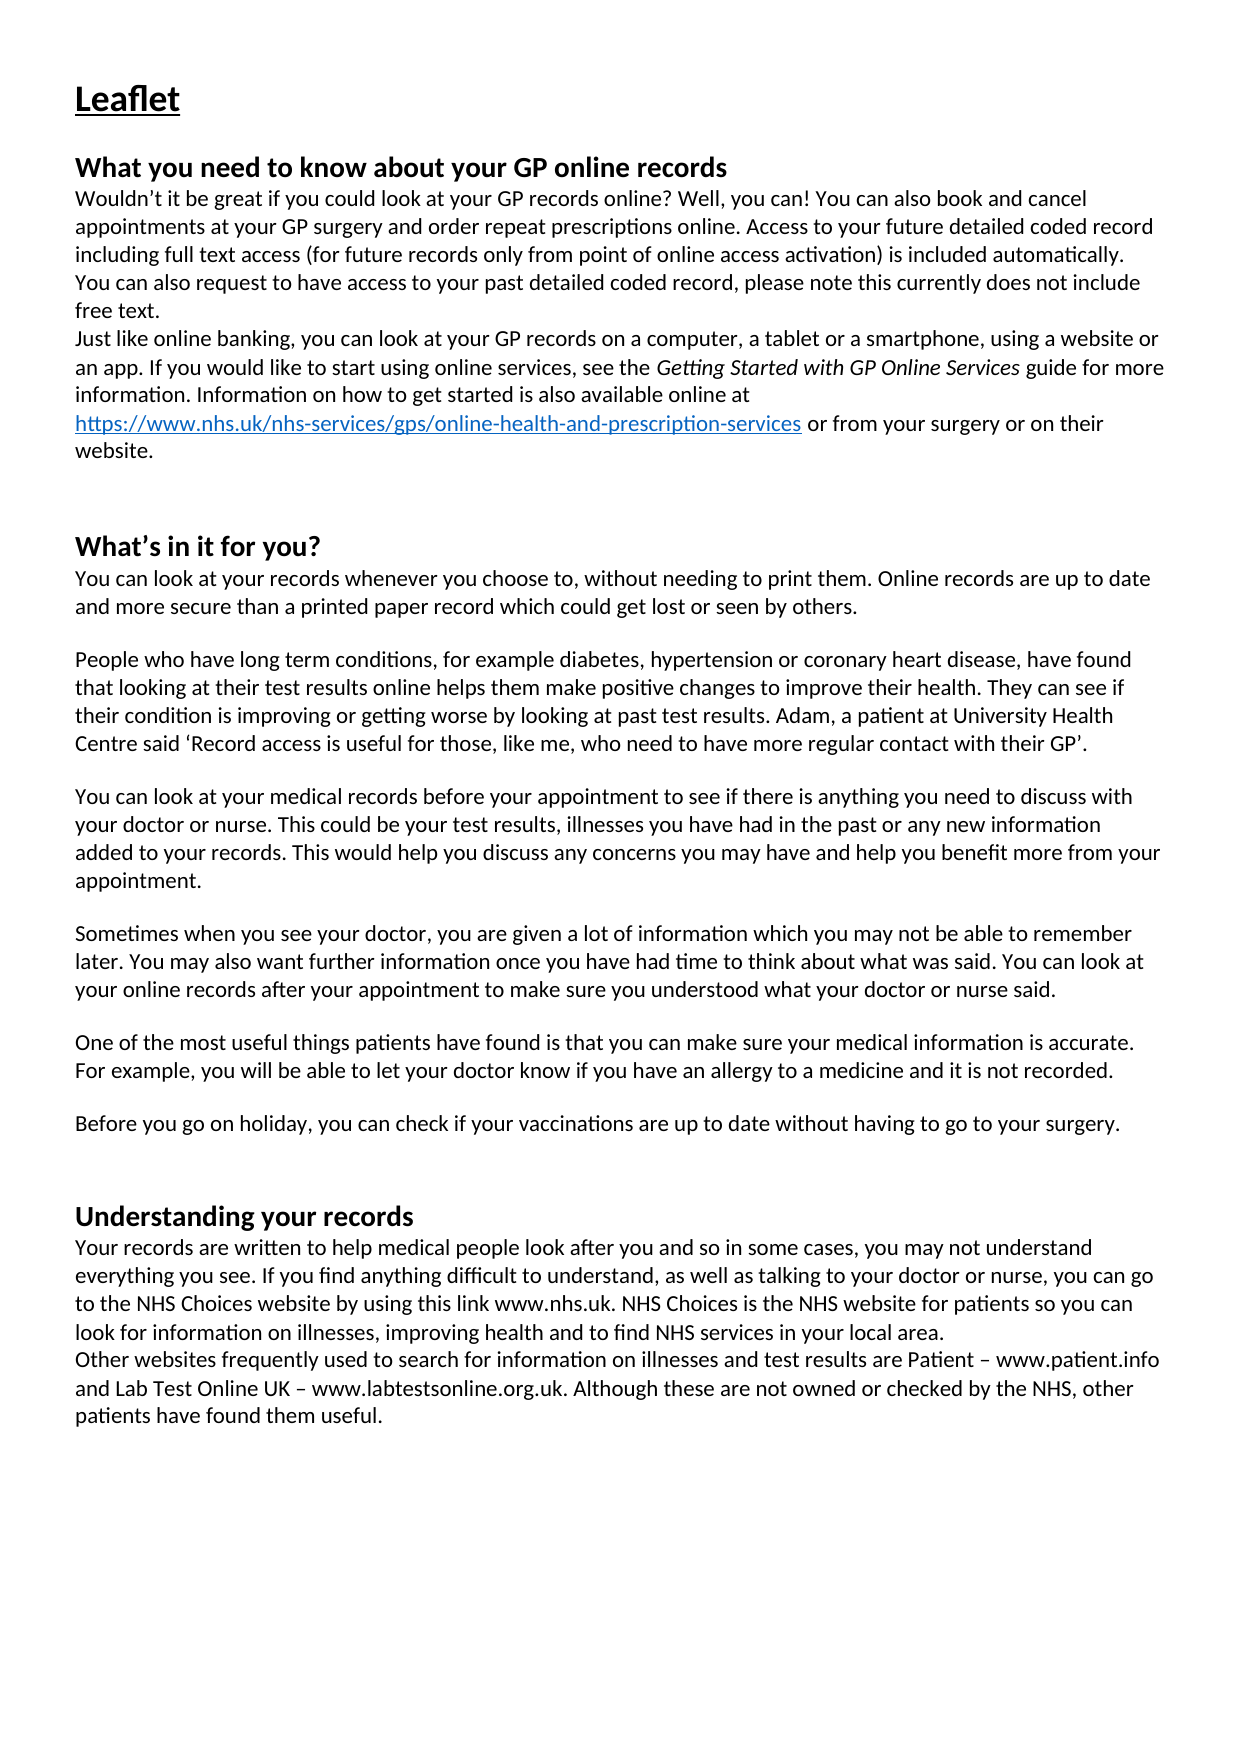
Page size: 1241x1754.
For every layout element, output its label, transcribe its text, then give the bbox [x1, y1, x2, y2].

text Leaflet [75, 75, 1149, 121]
text Just like online banking, you can look at your GP records on a computer, a tablet or a smartphone, using a website or an app. If you would like to start using online services, see the Getting Started with GP Online Services guide for more information. Information on how to get started is also available online at https://www.nhs.uk/nhs-services/gps/online-health-and-prescription-services or from your surgery or on their website. [75, 324, 1165, 465]
text What’s in it for you? [75, 528, 1165, 564]
text You can look at your records whenever you choose to, without needing to print them. Online records are up to date and more secure than a printed paper record which could get lost or seen by others. [75, 564, 1165, 620]
text What you need to know about your GP online records [75, 149, 1165, 184]
text Wouldn’t it be great if you could look at your GP records online? Well, you can! You can also book and cancel appointments at your GP surgery and order repeat prescriptions online. Access to your future detailed coded record including full text access (for future records only from point of online access activation) is included automatically. You can also request to have access to your past detailed coded record, please note this currently does not include free text. [75, 184, 1165, 324]
text Your records are written to help medical people look after you and so in some cases, you may not understand everything you see. If you find anything difficult to understand, as well as talking to your doctor or nurse, you can go to the NHS Choices website by using this link www.nhs.uk. NHS Choices is the NHS website for patients so you can look for information on illnesses, improving health and to find NHS services in your local area. [75, 1233, 1165, 1346]
text One of the most useful things patients have found is that you can make sure your medical information is accurate. For example, you will be able to let your doctor know if you have an allergy to a medicine and it is not recorded. [75, 1028, 1165, 1084]
text People who have long term conditions, for example diabetes, hypertension or coronary heart disease, have found that looking at their test results online helps them make positive changes to improve their health. They can see if their condition is improving or getting worse by looking at past test results. Adam, a patient at University Health Centre said ‘Record access is useful for those, like me, who need to have more regular contact with their GP’. [75, 645, 1165, 757]
text Before you go on holiday, you can check if your vaccinations are up to date without having to go to your surgery. [75, 1109, 1165, 1137]
text Understanding your records [75, 1198, 1165, 1233]
text Other websites frequently used to search for information on illnesses and test results are Patient – www.patient.info and Lab Test Online UK – www.labtestsonline.org.uk. Although these are not owned or checked by the NHS, other patients have found them useful. [75, 1346, 1165, 1430]
text You can look at your medical records before your appointment to see if there is anything you need to discuss with your doctor or nurse. This could be your test results, illnesses you have had in the past or any new information added to your records. This would help you discuss any concerns you may have and help you benefit more from your appointment. [75, 782, 1165, 894]
text Sometimes when you see your doctor, you are given a lot of information which you may not be able to remember later. You may also want further information once you have had time to think about what was said. You can look at your online records after your appointment to make sure you understood what your doctor or nurse said. [75, 919, 1165, 1003]
